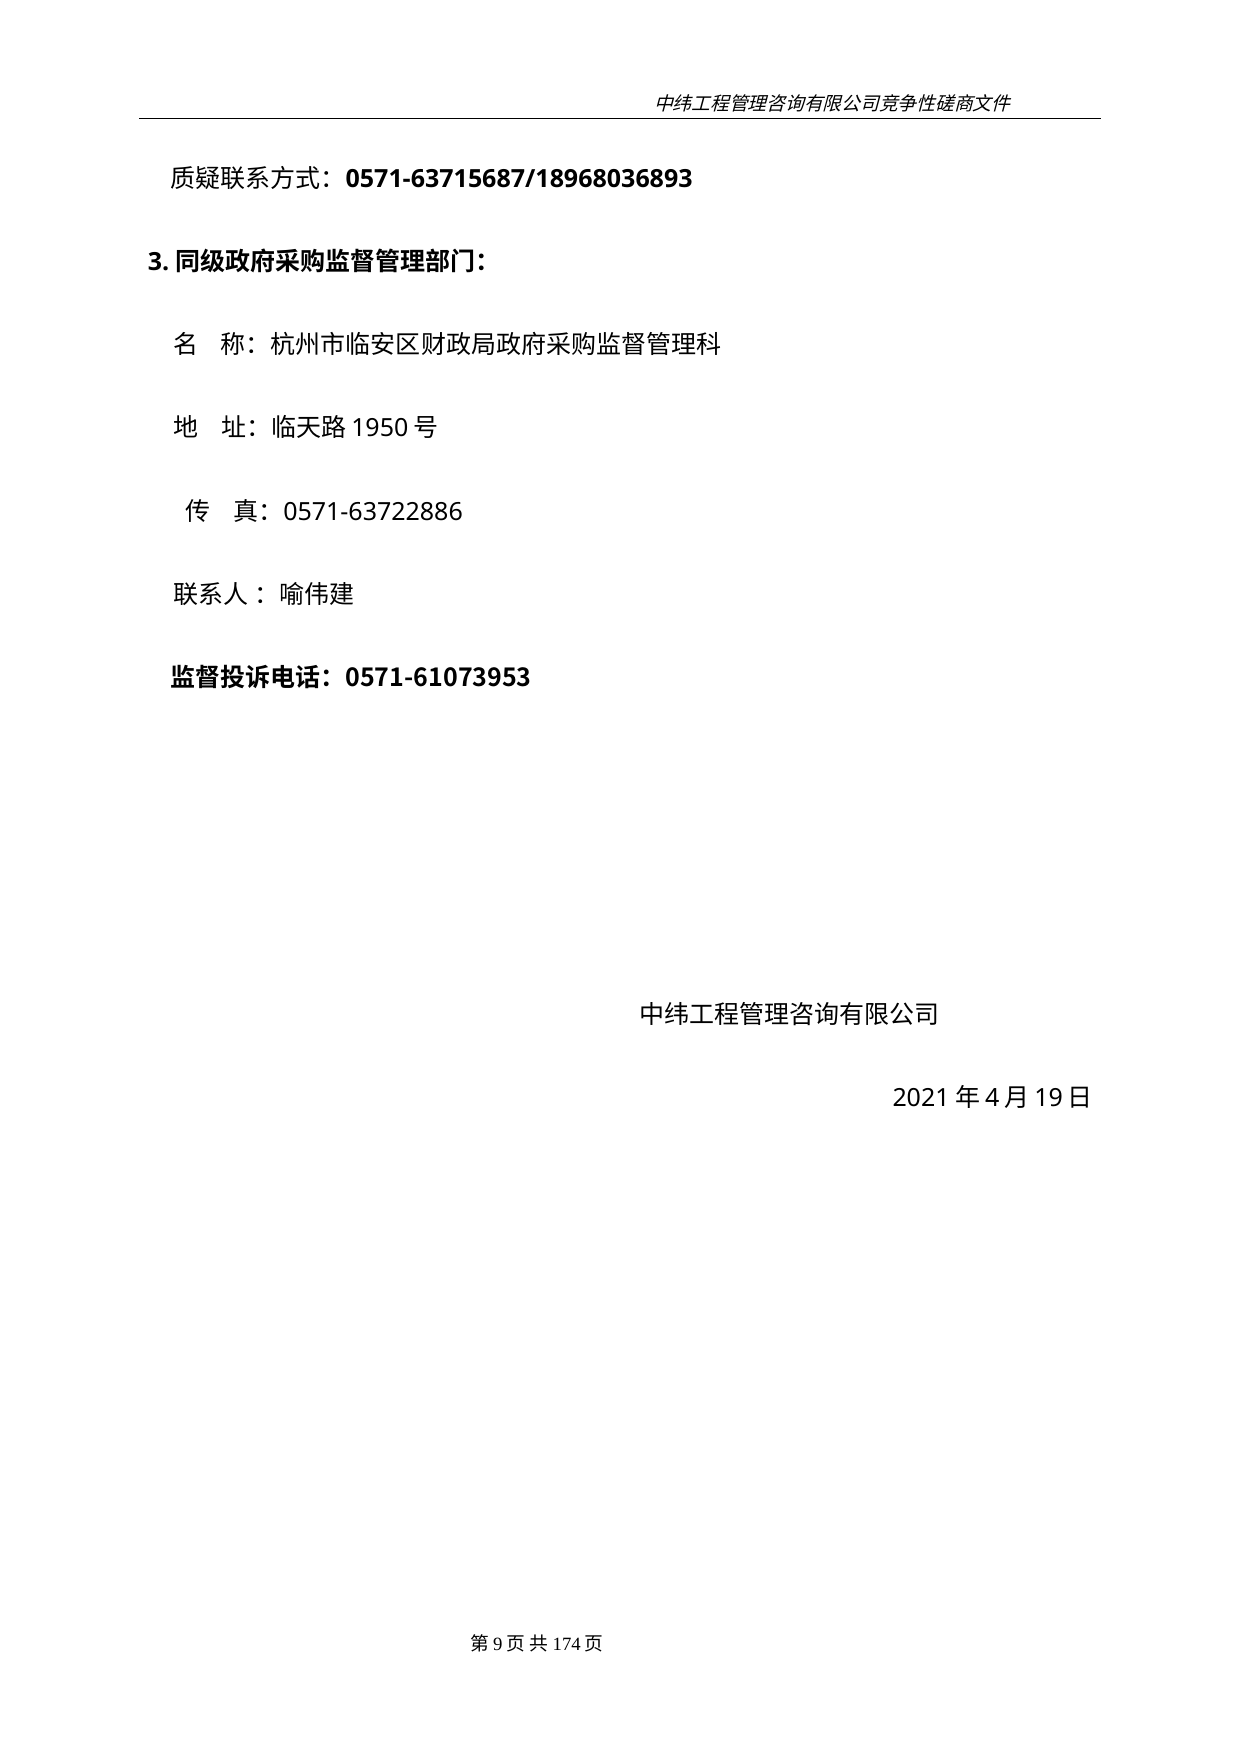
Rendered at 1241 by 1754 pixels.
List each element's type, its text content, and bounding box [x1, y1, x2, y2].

text 中纬工程管理咨询有限公司 [148, 980, 1093, 1045]
subtitle 质疑联系方式：0571-63715687/18968036893 [148, 144, 1093, 209]
text 2021年4月19日 [148, 1063, 1093, 1128]
text 3. 同级政府采购监督管理部门： [148, 227, 1093, 292]
text 联系人 ：喻伟建 [148, 560, 1093, 625]
text 地 址：临天路1950号 [148, 393, 1093, 458]
text 传 真：0571-63722886 [148, 477, 1093, 542]
text 名 称：杭州市临安区财政局政府采购监督管理科 [148, 310, 1093, 375]
subtitle 监督投诉电话：0571-61073953 [148, 643, 1093, 708]
